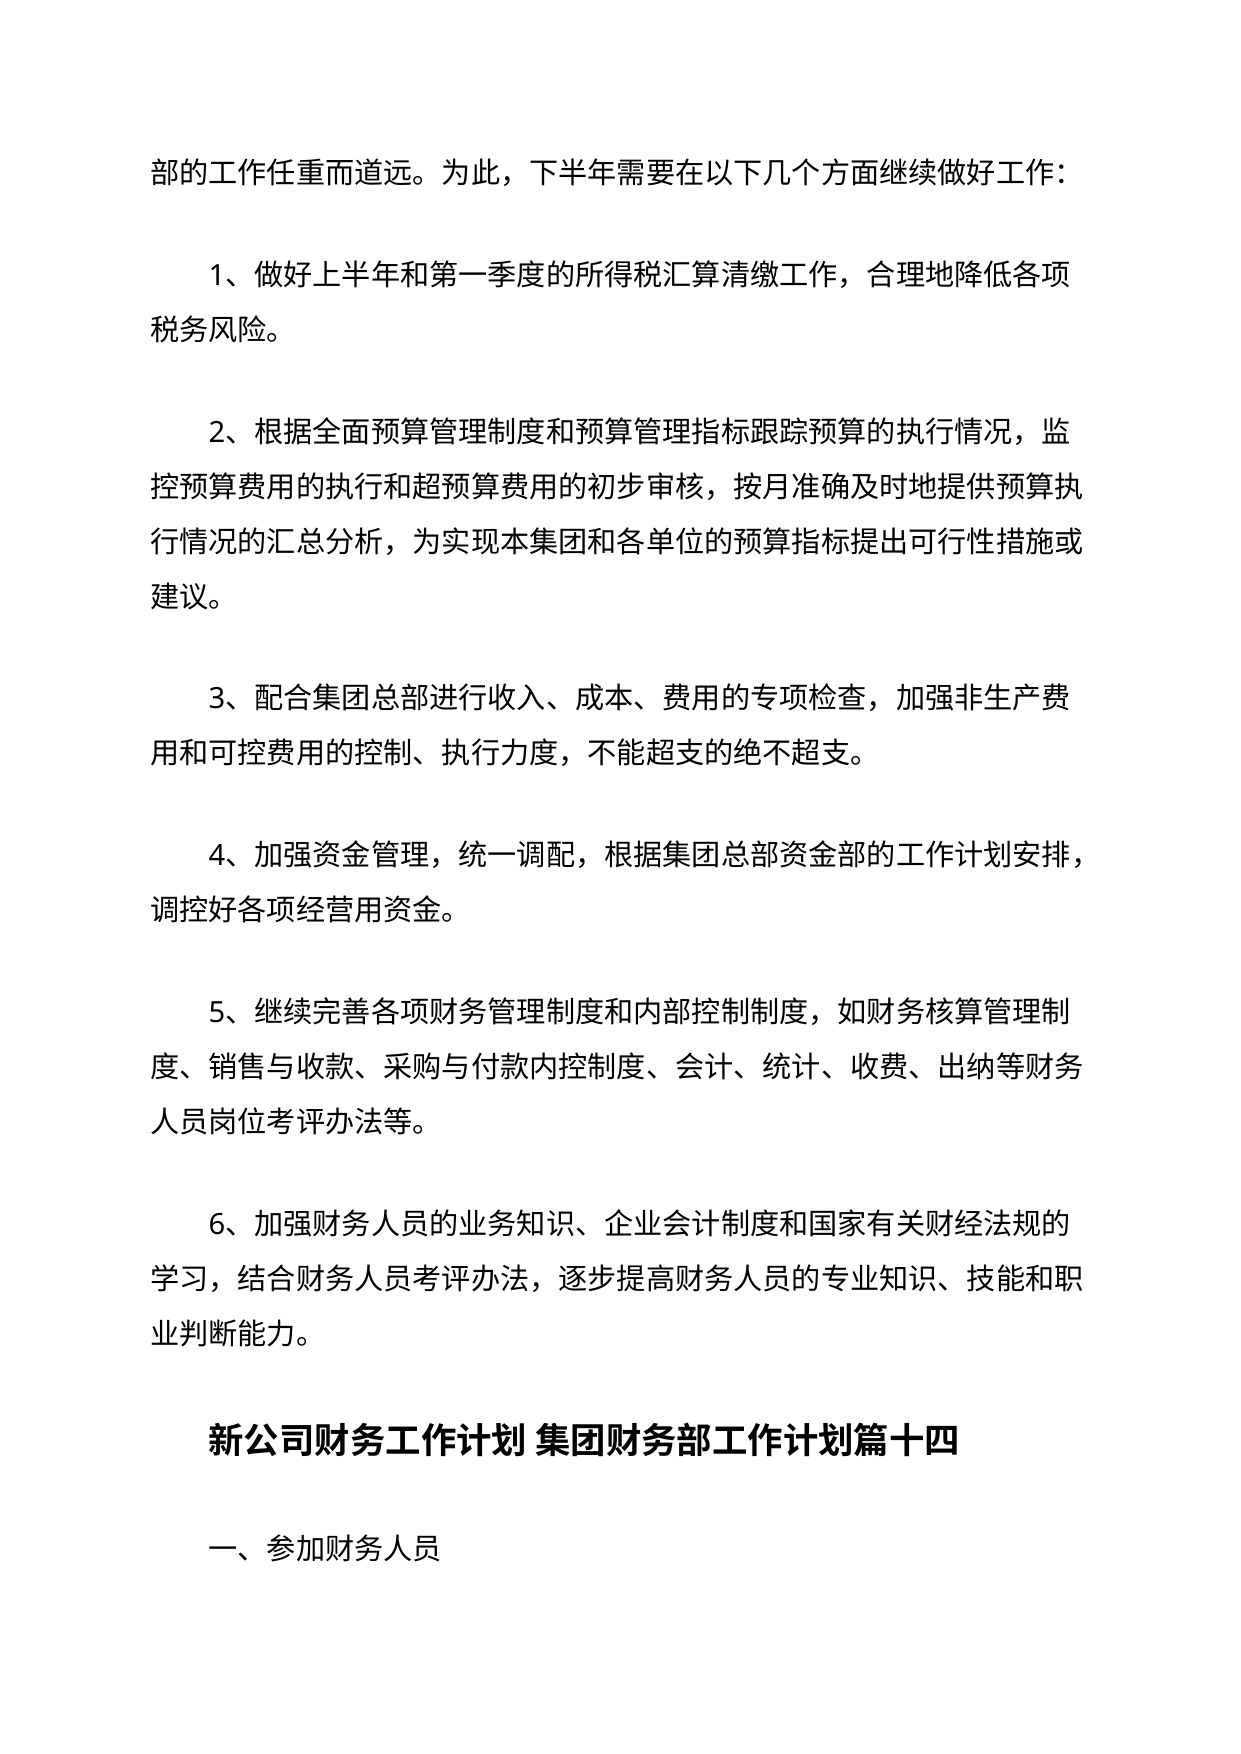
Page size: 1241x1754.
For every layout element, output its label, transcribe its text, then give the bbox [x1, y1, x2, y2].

text 3、配合集团总部进行收入、成本、费用的专项检查，加强非生产费用和可控费用的控制、执行力度，不能超支的绝不超支。 [150, 675, 1090, 772]
text 新公司财务工作计划 集团财务部工作计划篇十四 [150, 1412, 1090, 1463]
text 5、继续完善各项财务管理制度和内部控制制度，如财务核算管理制度、销售与收款、采购与付款内控制度、会计、统计、收费、出纳等财务人员岗位考评办法等。 [150, 989, 1090, 1141]
text 6、加强财务人员的业务知识、企业会计制度和国家有关财经法规的学习，结合财务人员考评办法，逐步提高财务人员的专业知识、技能和职业判断能力。 [150, 1200, 1090, 1352]
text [150, 150, 1090, 192]
text 4、加强资金管理，统一调配，根据集团总部资金部的工作计划安排，调控好各项经营用资金。 [150, 832, 1090, 929]
text 2、根据全面预算管理制度和预算管理指标跟踪预算的执行情况，监控预算费用的执行和超预算费用的初步审核，按月准确及时地提供预算执行情况的汇总分析，为实现本集团和各单位的预算指标提出可行性措施或建议。 [150, 408, 1090, 616]
text 1、做好上半年和第一季度的所得税汇算清缴工作，合理地降低各项税务风险。 [150, 252, 1090, 349]
text 一、参加财务人员 [150, 1525, 1090, 1568]
